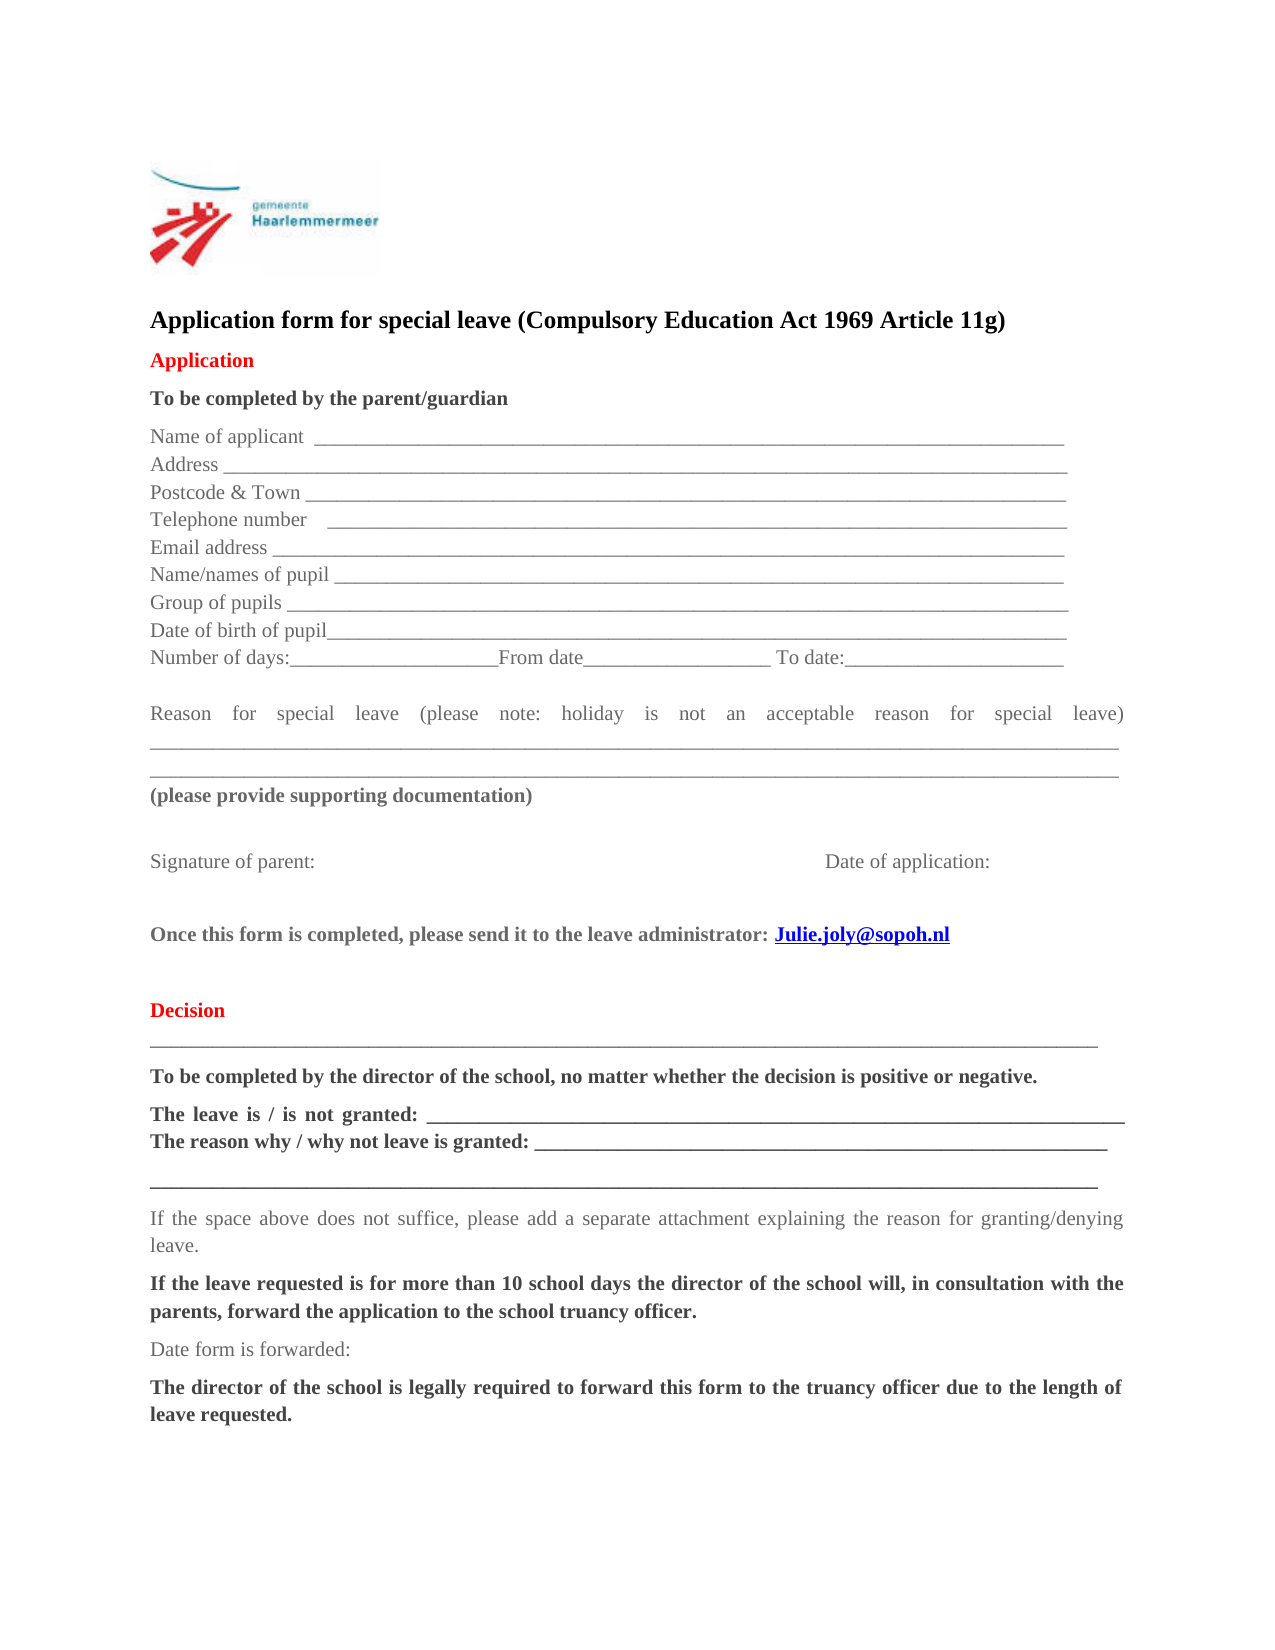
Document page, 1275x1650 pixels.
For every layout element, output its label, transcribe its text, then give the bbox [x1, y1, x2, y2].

text To be completed by the parent/guardian [150, 386, 1125, 410]
text Telephone number _______________________________________________________________________ [150, 507, 1125, 531]
text The director of the school is legally required to forward this form to the truancy officer due to the length of leave requested. [150, 1375, 1125, 1426]
text Name of applicant ________________________________________________________________________ [150, 424, 1125, 448]
text Number of days:____________________From date__________________ To date:_____________________ [150, 645, 1125, 669]
text If the leave requested is for more than 10 school days the director of the school will, in consultation with the parents, forward the application to the school truancy officer. [150, 1271, 1125, 1323]
text To be completed by the director of the school, no matter whether the decision is positive or negative. [150, 1064, 1125, 1088]
text Group of pupils ___________________________________________________________________________ [150, 590, 1125, 614]
text Application [150, 348, 1125, 372]
text Decision ___________________________________________________________________________________________ [150, 998, 1125, 1050]
text Address _________________________________________________________________________________ [150, 452, 1125, 476]
text If the space above does not suffice, please add a separate attachment explaining the reason for granting/denying leave. [150, 1205, 1125, 1257]
text Date of birth of pupil_______________________________________________________________________ [150, 618, 1125, 642]
text Signature of parent: Date of application: [150, 849, 1125, 873]
text The leave is / is not granted: ___________________________________________________________________ The reason why / why not leave is granted: _______________________________________________________ [150, 1102, 1125, 1153]
text Reason for special leave (please note: holiday is not an acceptable reason for special leave) __________________________________________________________________________________________________________________________________________________________________________________________ [150, 700, 1125, 780]
text ___________________________________________________________________________________________ [150, 1167, 1125, 1191]
text (please provide supporting documentation) [150, 783, 1125, 807]
picture [150, 150, 380, 291]
text Postcode & Town _________________________________________________________________________ [150, 479, 1125, 504]
text Date form is forwarded: [150, 1337, 1125, 1361]
text Application form for special leave (Compulsory Education Act 1969 Article 11g) [150, 305, 1125, 334]
text Once this form is completed, please send it to the leave administrator: Julie.joly@sopoh.nl [150, 922, 1125, 946]
text Email address ____________________________________________________________________________ [150, 535, 1125, 559]
text Name/names of pupil ______________________________________________________________________ [150, 562, 1125, 586]
